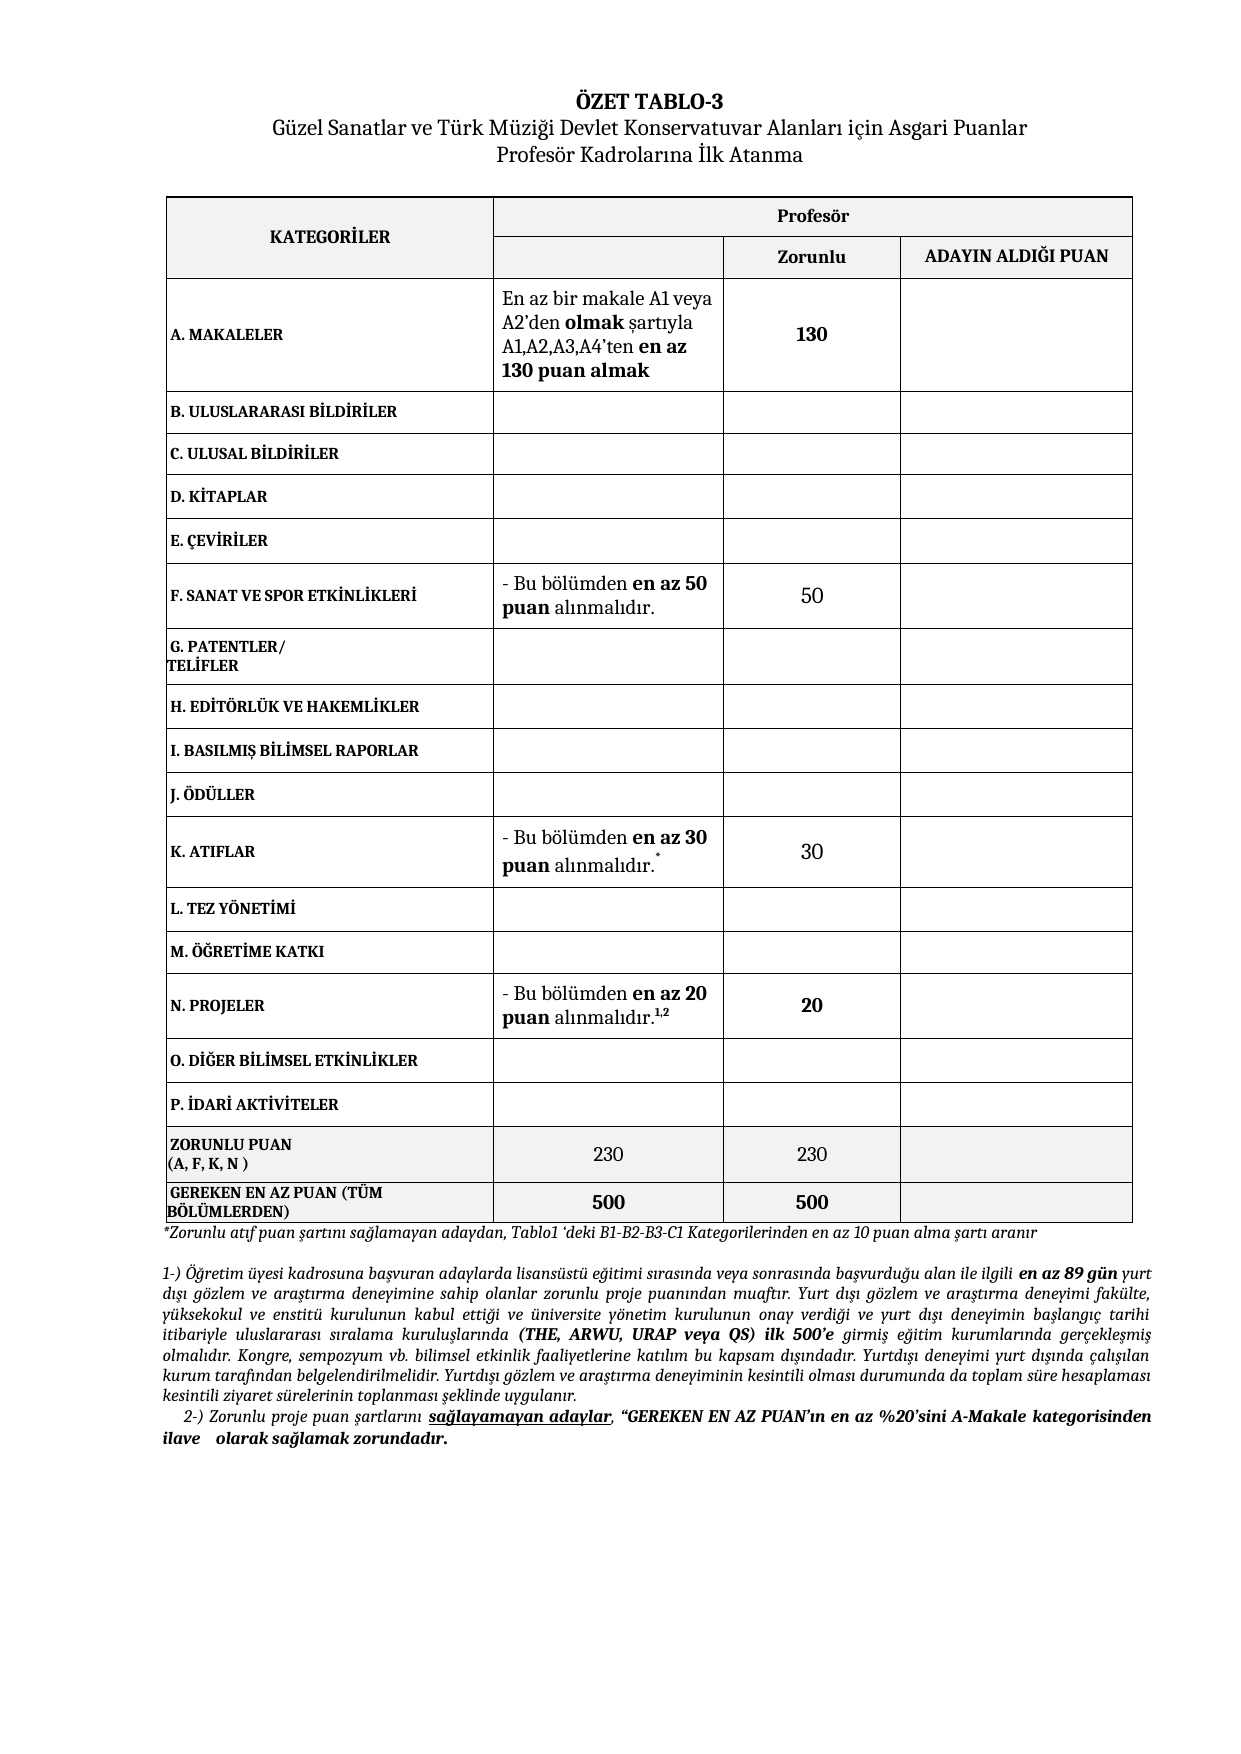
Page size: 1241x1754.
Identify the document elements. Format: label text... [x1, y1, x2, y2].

table_cell [724, 1039, 900, 1082]
table_cell 20 [724, 974, 900, 1038]
table_cell P. İDARİ AKTİVİTELER [167, 1083, 493, 1126]
table_cell [901, 817, 1132, 887]
table_cell L. TEZ YÖNETİMİ [167, 888, 493, 931]
table_cell [901, 888, 1132, 931]
table_cell En az bir makale A1 veya A2’den olmak şartıyla A1,A2,A3,A4’ten en az 130 puan almak [494, 279, 723, 391]
text 2-) Zorunlu proje puan şartlarını sağlayamayan adaylar, “GEREKEN EN AZ PUAN’ın en az %20’sini A-Makale kategorisinden ilave olarak sağlamak zorundadır. [162, 1406, 1152, 1449]
table_cell [494, 1039, 723, 1082]
table_cell [901, 1039, 1132, 1082]
table_cell G. PATENTLER/ TELİFLER [167, 629, 493, 684]
table_cell [724, 729, 900, 772]
table_cell A. MAKALELER [167, 279, 493, 391]
table_cell C. ULUSAL BİLDİRİLER [167, 434, 493, 474]
table_cell [901, 475, 1132, 518]
table_cell H. EDİTÖRLÜK VE HAKEMLİKLER [167, 685, 493, 728]
table_cell GEREKEN EN AZ PUAN (TÜM BÖLÜMLERDEN) [167, 1183, 493, 1222]
table_cell O. DİĞER BİLİMSEL ETKİNLİKLER [167, 1039, 493, 1082]
table_cell 500 [494, 1183, 723, 1222]
table_cell [724, 434, 900, 474]
table_cell [901, 974, 1132, 1038]
table_cell [494, 434, 723, 474]
table_cell Zorunlu [724, 237, 900, 277]
text Güzel Sanatlar ve Türk Müziği Devlet Konservatuvar Alanları için Asgari Puanlar [148, 115, 1152, 141]
table_cell [724, 932, 900, 972]
table_header Profesör [494, 198, 1132, 236]
table_cell [494, 932, 723, 972]
table_cell [901, 685, 1132, 728]
table_cell [901, 1083, 1132, 1126]
table_cell [901, 729, 1132, 772]
table_cell [901, 932, 1132, 972]
table_cell ZORUNLU PUAN (A, F, K, N ) [167, 1127, 493, 1182]
text *Zorunlu atıf puan şartını sağlamayan adaydan, Tablo1 ‘deki B1-B2-B3-C1 Kategorilerinden en az 10 puan alma şartı aranır [162, 1223, 1152, 1243]
table_cell ADAYIN ALDIĞI PUAN [901, 237, 1132, 277]
table_cell [724, 629, 900, 684]
table_cell N. PROJELER [167, 974, 493, 1038]
table_cell [724, 773, 900, 816]
table_cell [901, 1127, 1132, 1182]
table_cell 230 [724, 1127, 900, 1182]
table_cell D. KİTAPLAR [167, 475, 493, 518]
table_cell [724, 685, 900, 728]
table_cell [494, 773, 723, 816]
table_cell J. ÖDÜLLER [167, 773, 493, 816]
table_cell - Bu bölümden en az 20 puan alınmalıdır.1,2 [494, 974, 723, 1038]
table_cell [494, 685, 723, 728]
table_cell [494, 519, 723, 562]
table_cell [494, 392, 723, 433]
table_cell [901, 434, 1132, 474]
table_cell [901, 1183, 1132, 1222]
table_cell [494, 475, 723, 518]
table_cell - Bu bölümden en az 30 puan alınmalıdır.* [494, 817, 723, 887]
table_cell M. ÖĞRETİME KATKI [167, 932, 493, 972]
table_cell 50 [724, 564, 900, 628]
table_cell [494, 237, 723, 277]
table_cell 130 [724, 279, 900, 391]
table_cell [901, 773, 1132, 816]
table_cell [901, 392, 1132, 433]
table_cell [724, 1083, 900, 1126]
table_cell [724, 519, 900, 562]
table_cell [724, 475, 900, 518]
table_cell E. ÇEVİRİLER [167, 519, 493, 562]
table_cell 30 [724, 817, 900, 887]
table_cell K. ATIFLAR [167, 817, 493, 887]
table_cell [901, 564, 1132, 628]
table_cell [901, 519, 1132, 562]
table_cell 500 [724, 1183, 900, 1222]
table_cell [901, 279, 1132, 391]
text 1-) Öğretim üyesi kadrosuna başvuran adaylarda lisansüstü eğitimi sırasında veya sonrasında başvurduğu alan ile ilgili en az 89 gün yurt dışı gözlem ve araştırma deneyimine sahip olanlar zorunlu proje puanından muaftır. Yurt dışı gözlem ve araştırma deneyimi fakülte, yüksekokul ve enstitü kurulunun kabul ettiği ve üniversite yönetim kurulunun onay verdiği ve yurt dışı deneyimin başlangıç tarihi itibariyle uluslararası sıralama kuruluşlarında (THE, ARWU, URAP veya QS) ilk 500’e girmiş eğitim kurumlarında gerçekleşmiş olmalıdır. Kongre, sempozyum vb. bilimsel etkinlik faaliyetlerine katılım bu kapsam dışındadır. Yurtdışı deneyimi yurt dışında çalışılan kurum tarafından belgelendirilmelidir. Yurtdışı gözlem ve araştırma deneyiminin kesintili olması durumunda da toplam süre hesaplaması kesintili ziyaret sürelerinin toplanması şeklinde uygulanır. [162, 1263, 1152, 1406]
table_cell [724, 392, 900, 433]
table_cell [901, 629, 1132, 684]
table_cell [724, 888, 900, 931]
table_cell [494, 729, 723, 772]
table_cell - Bu bölümden en az 50 puan alınmalıdır. [494, 564, 723, 628]
table_cell [494, 1083, 723, 1126]
table_cell B. ULUSLARARASI BİLDİRİLER [167, 392, 493, 433]
text ÖZET TABLO-3 [148, 89, 1152, 115]
table_cell F. SANAT VE SPOR ETKİNLİKLERİ [167, 564, 493, 628]
table_cell 230 [494, 1127, 723, 1182]
table_cell I. BASILMIŞ BİLİMSEL RAPORLAR [167, 729, 493, 772]
table_header KATEGORİLER [167, 198, 493, 277]
table_cell [494, 629, 723, 684]
text Profesör Kadrolarına İlk Atanma [148, 141, 1152, 168]
table_cell [494, 888, 723, 931]
